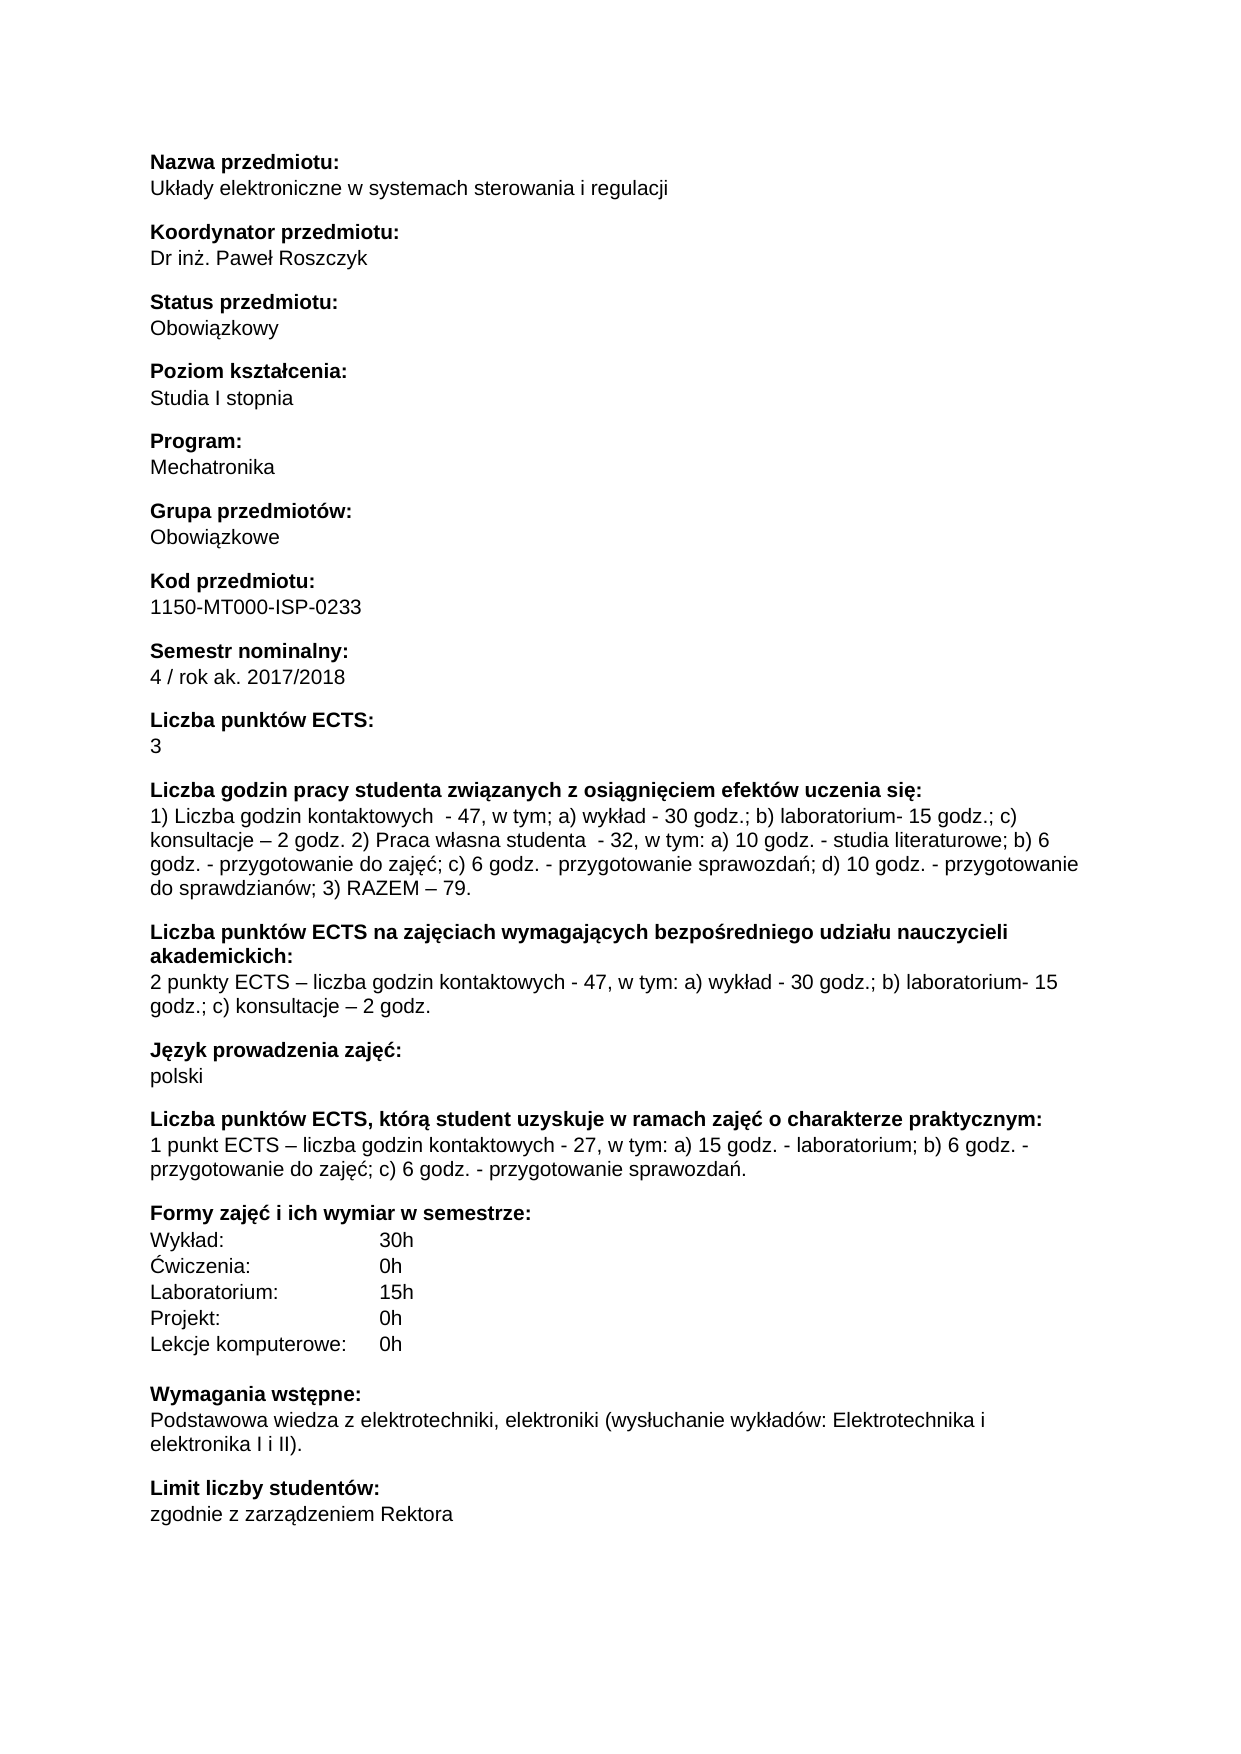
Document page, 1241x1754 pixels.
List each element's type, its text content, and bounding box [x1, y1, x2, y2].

table_header Wykład: [140, 1228, 367, 1252]
text Limit liczby studentów: [150, 1476, 1090, 1499]
text Mechatronika [150, 455, 1090, 479]
text Układy elektroniczne w systemach sterowania i regulacji [150, 176, 1090, 200]
text Kod przedmiotu: [150, 569, 1090, 593]
table_cell 15h [369, 1278, 597, 1304]
text Program: [150, 429, 1090, 453]
text Obowiązkowe [150, 525, 1090, 549]
text 2 punkty ECTS – liczba godzin kontaktowych - 47, w tym: a) wykład - 30 godz.; b) laboratorium- 15 godz.; c) konsultacje – 2 godz. [150, 970, 1090, 1018]
table_cell Ćwiczenia: [140, 1254, 367, 1278]
text Liczba punktów ECTS: [150, 708, 1090, 732]
text Liczba punktów ECTS, którą student uzyskuje w ramach zajęć o charakterze praktycznym: [150, 1107, 1090, 1131]
text polski [150, 1063, 1090, 1087]
table_cell 0h [369, 1330, 597, 1356]
table_cell 0h [369, 1304, 597, 1330]
text Podstawowa wiedza z elektrotechniki, elektroniki (wysłuchanie wykładów: Elektrotechnika i elektronika I i II). [150, 1408, 1090, 1456]
table_cell Laboratorium: [140, 1280, 367, 1304]
table_cell 0h [369, 1252, 597, 1278]
text Język prowadzenia zajęć: [150, 1037, 1090, 1061]
text 1150-MT000-ISP-0233 [150, 595, 1090, 619]
text Obowiązkowy [150, 316, 1090, 339]
text Koordynator przedmiotu: [150, 220, 1090, 244]
text 1) Liczba godzin kontaktowych - 47, w tym; a) wykład - 30 godz.; b) laboratorium- 15 godz.; c) konsultacje – 2 godz. 2) Praca własna studenta - 32, w tym: a) 10 godz. - studia literaturowe; b) 6 godz. - przygotowanie do zajęć; c) 6 godz. - przygotowanie sprawozdań; d) 10 godz. - przygotowanie do sprawdzianów; 3) RAZEM – 79. [150, 804, 1090, 900]
text Studia I stopnia [150, 385, 1090, 409]
table_header 30h [369, 1228, 597, 1252]
text Formy zajęć i ich wymiar w semestrze: [150, 1201, 1090, 1225]
text Status przedmiotu: [150, 289, 1090, 313]
text Liczba punktów ECTS na zajęciach wymagających bezpośredniego udziału nauczycieli akademickich: [150, 920, 1090, 968]
text 4 / rok ak. 2017/2018 [150, 664, 1090, 688]
table_cell Projekt: [140, 1306, 367, 1330]
text Poziom kształcenia: [150, 359, 1090, 383]
table_cell Lekcje komputerowe: [140, 1332, 367, 1356]
text Grupa przedmiotów: [150, 499, 1090, 523]
text 1 punkt ECTS – liczba godzin kontaktowych - 27, w tym: a) 15 godz. - laboratorium; b) 6 godz. - przygotowanie do zajęć; c) 6 godz. - przygotowanie sprawozdań. [150, 1133, 1090, 1181]
text Wymagania wstępne: [150, 1382, 1090, 1406]
text Nazwa przedmiotu: [150, 150, 1090, 174]
text Dr inż. Paweł Roszczyk [150, 246, 1090, 270]
text 3 [150, 734, 1090, 758]
text Liczba godzin pracy studenta związanych z osiągnięciem efektów uczenia się: [150, 778, 1090, 802]
text zgodnie z zarządzeniem Rektora [150, 1502, 1090, 1526]
text Semestr nominalny: [150, 638, 1090, 662]
